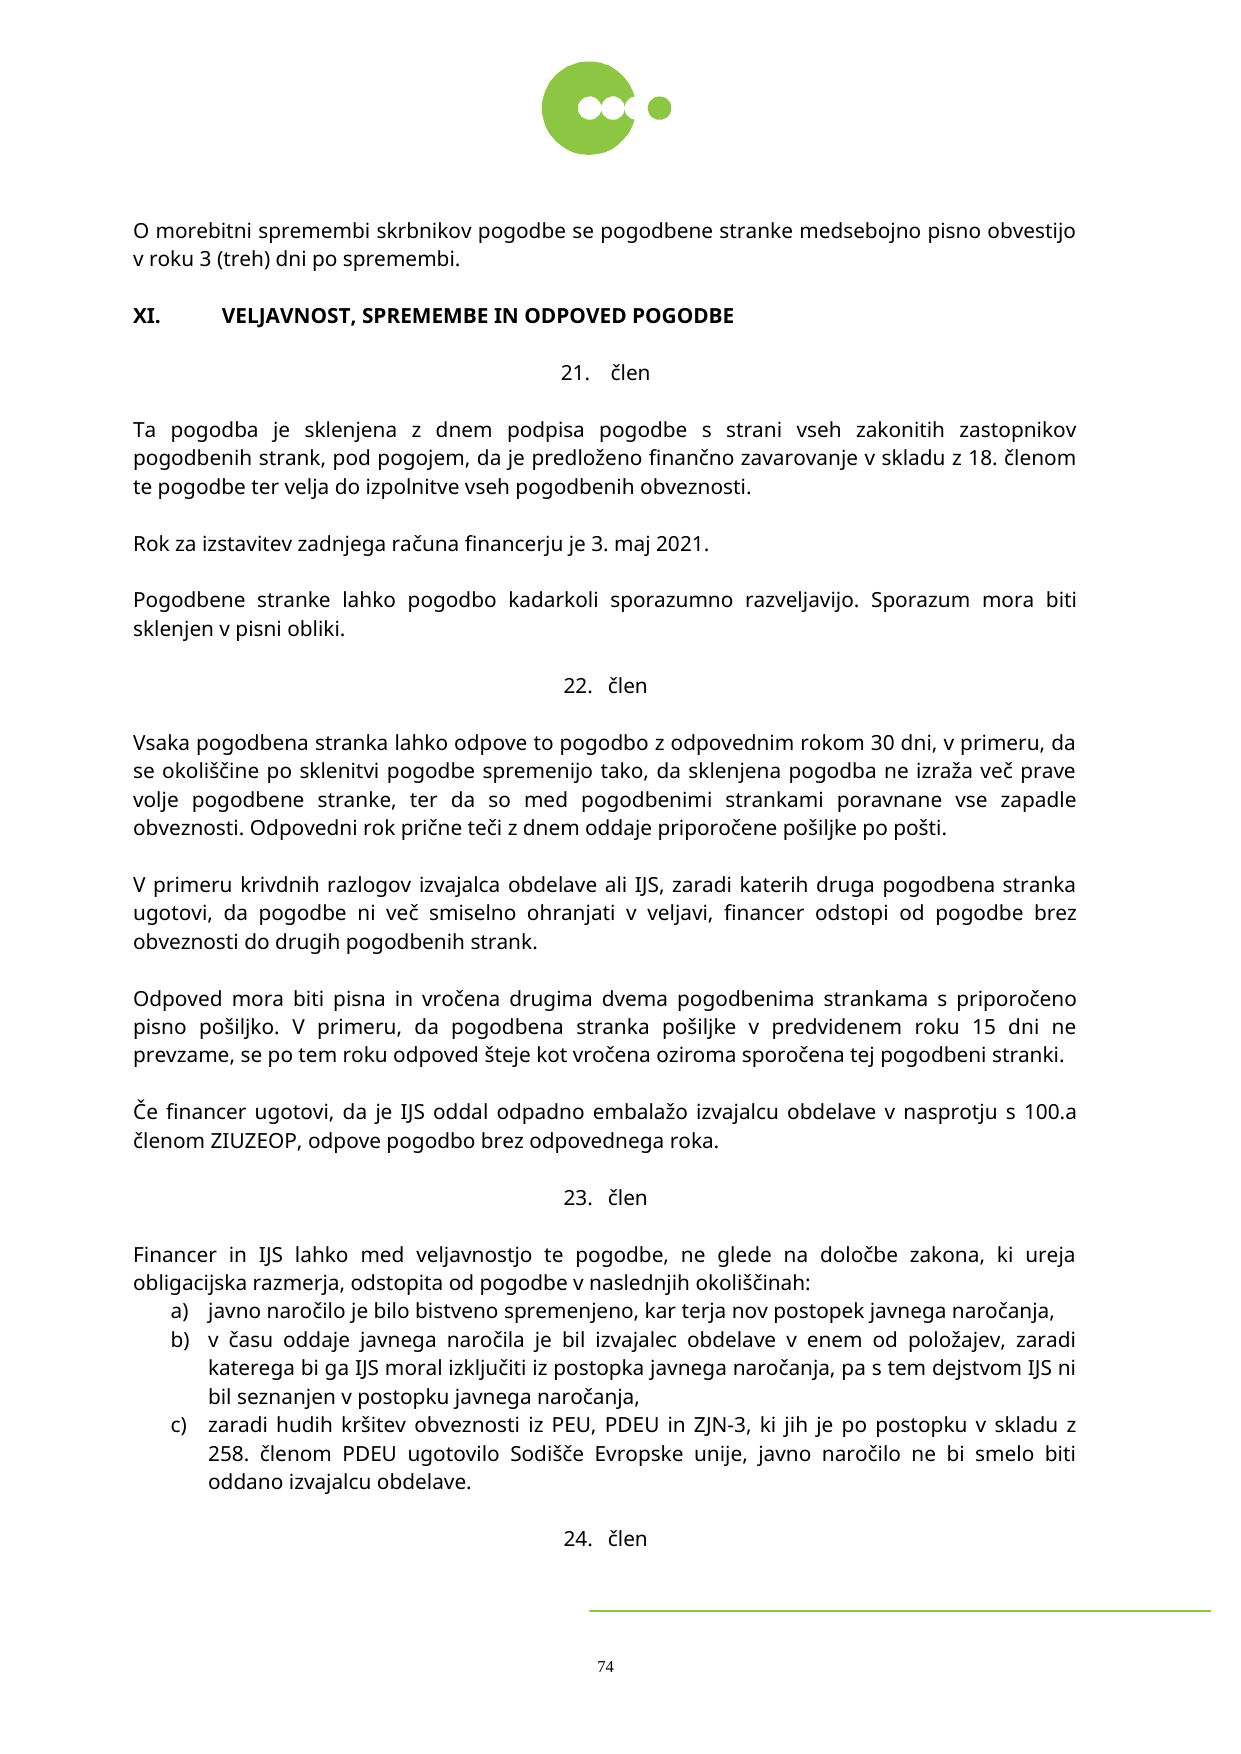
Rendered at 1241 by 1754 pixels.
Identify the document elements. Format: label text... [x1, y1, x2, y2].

text Pogodbene stranke lahko pogodbo kadarkoli sporazumno razveljavijo. Sporazum mora biti sklenjen v pisni obliki. [133, 586, 1078, 642]
text Ta pogodba je sklenjena z dnem podpisa pogodbe s strani vseh zakonitih zastopnikov pogodbenih strank, pod pogojem, da je predloženo finančno zavarovanje v skladu z 18. členom te pogodbe ter velja do izpolnitve vseh pogodbenih obveznosti. [133, 415, 1078, 500]
text Rok za izstavitev zadnjega računa financerju je 3. maj 2021. [133, 529, 1078, 557]
text V primeru krivdnih razlogov izvajalca obdelave ali IJS, zaradi katerih druga pogodbena stranka ugotovi, da pogodbe ni več smiselno ohranjati v veljavi, financer odstopi od pogodbe brez obveznosti do drugih pogodbenih strank. [133, 870, 1078, 955]
list v času oddaje javnega naročila je bil izvajalec obdelave v enem od položajev, zaradi katerega bi ga IJS moral izključiti iz postopka javnega naročanja, pa s tem dejstvom IJS ni bil seznanjen v postopku javnega naročanja, [170, 1325, 1078, 1410]
text Odpoved mora biti pisna in vročena drugima dvema pogodbenima strankama s priporočeno pisno pošiljko. V primeru, da pogodbena stranka pošiljke v predvidenem roku 15 dni ne prevzame, se po tem roku odpoved šteje kot vročena oziroma sporočena tej pogodbeni stranki. [133, 984, 1078, 1069]
list člen [133, 1183, 1078, 1211]
text Če financer ugotovi, da je IJS oddal odpadno embalažo izvajalcu obdelave v nasprotju s 100.a členom ZIUZEOP, odpove pogodbo brez odpovednega roka. [133, 1097, 1078, 1154]
list člen [133, 1524, 1078, 1552]
text O morebitni spremembi skrbnikov pogodbe se pogodbene stranke medsebojno pisno obvestijo v roku 3 (treh) dni po spremembi. [133, 216, 1078, 273]
list člen [133, 358, 1078, 387]
list javno naročilo je bilo bistveno spremenjeno, kar terja nov postopek javnega naročanja, [170, 1297, 1078, 1325]
list VELJAVNOST, SPREMEMBE IN ODPOVED POGODBE [133, 301, 1078, 330]
list zaradi hudih kršitev obveznosti iz PEU, PDEU in ZJN-3, ki jih je po postopku v skladu z 258. členom PDEU ugotovilo Sodišče Evropske unije, javno naročilo ne bi smelo biti oddano izvajalcu obdelave. [170, 1410, 1078, 1496]
text Vsaka pogodbena stranka lahko odpove to pogodbo z odpovednim rokom 30 dni, v primeru, da se okoliščine po sklenitvi pogodbe spremenijo tako, da sklenjena pogodba ne izraža več prave volje pogodbene stranke, ter da so med pogodbenimi strankami poravnane vse zapadle obveznosti. Odpovedni rok prične teči z dnem oddaje priporočene pošiljke po pošti. [133, 728, 1078, 842]
text Financer in IJS lahko med veljavnostjo te pogodbe, ne glede na določbe zakona, ki ureja obligacijska razmerja, odstopita od pogodbe v naslednjih okoliščinah: [133, 1240, 1078, 1297]
list člen [133, 671, 1078, 699]
